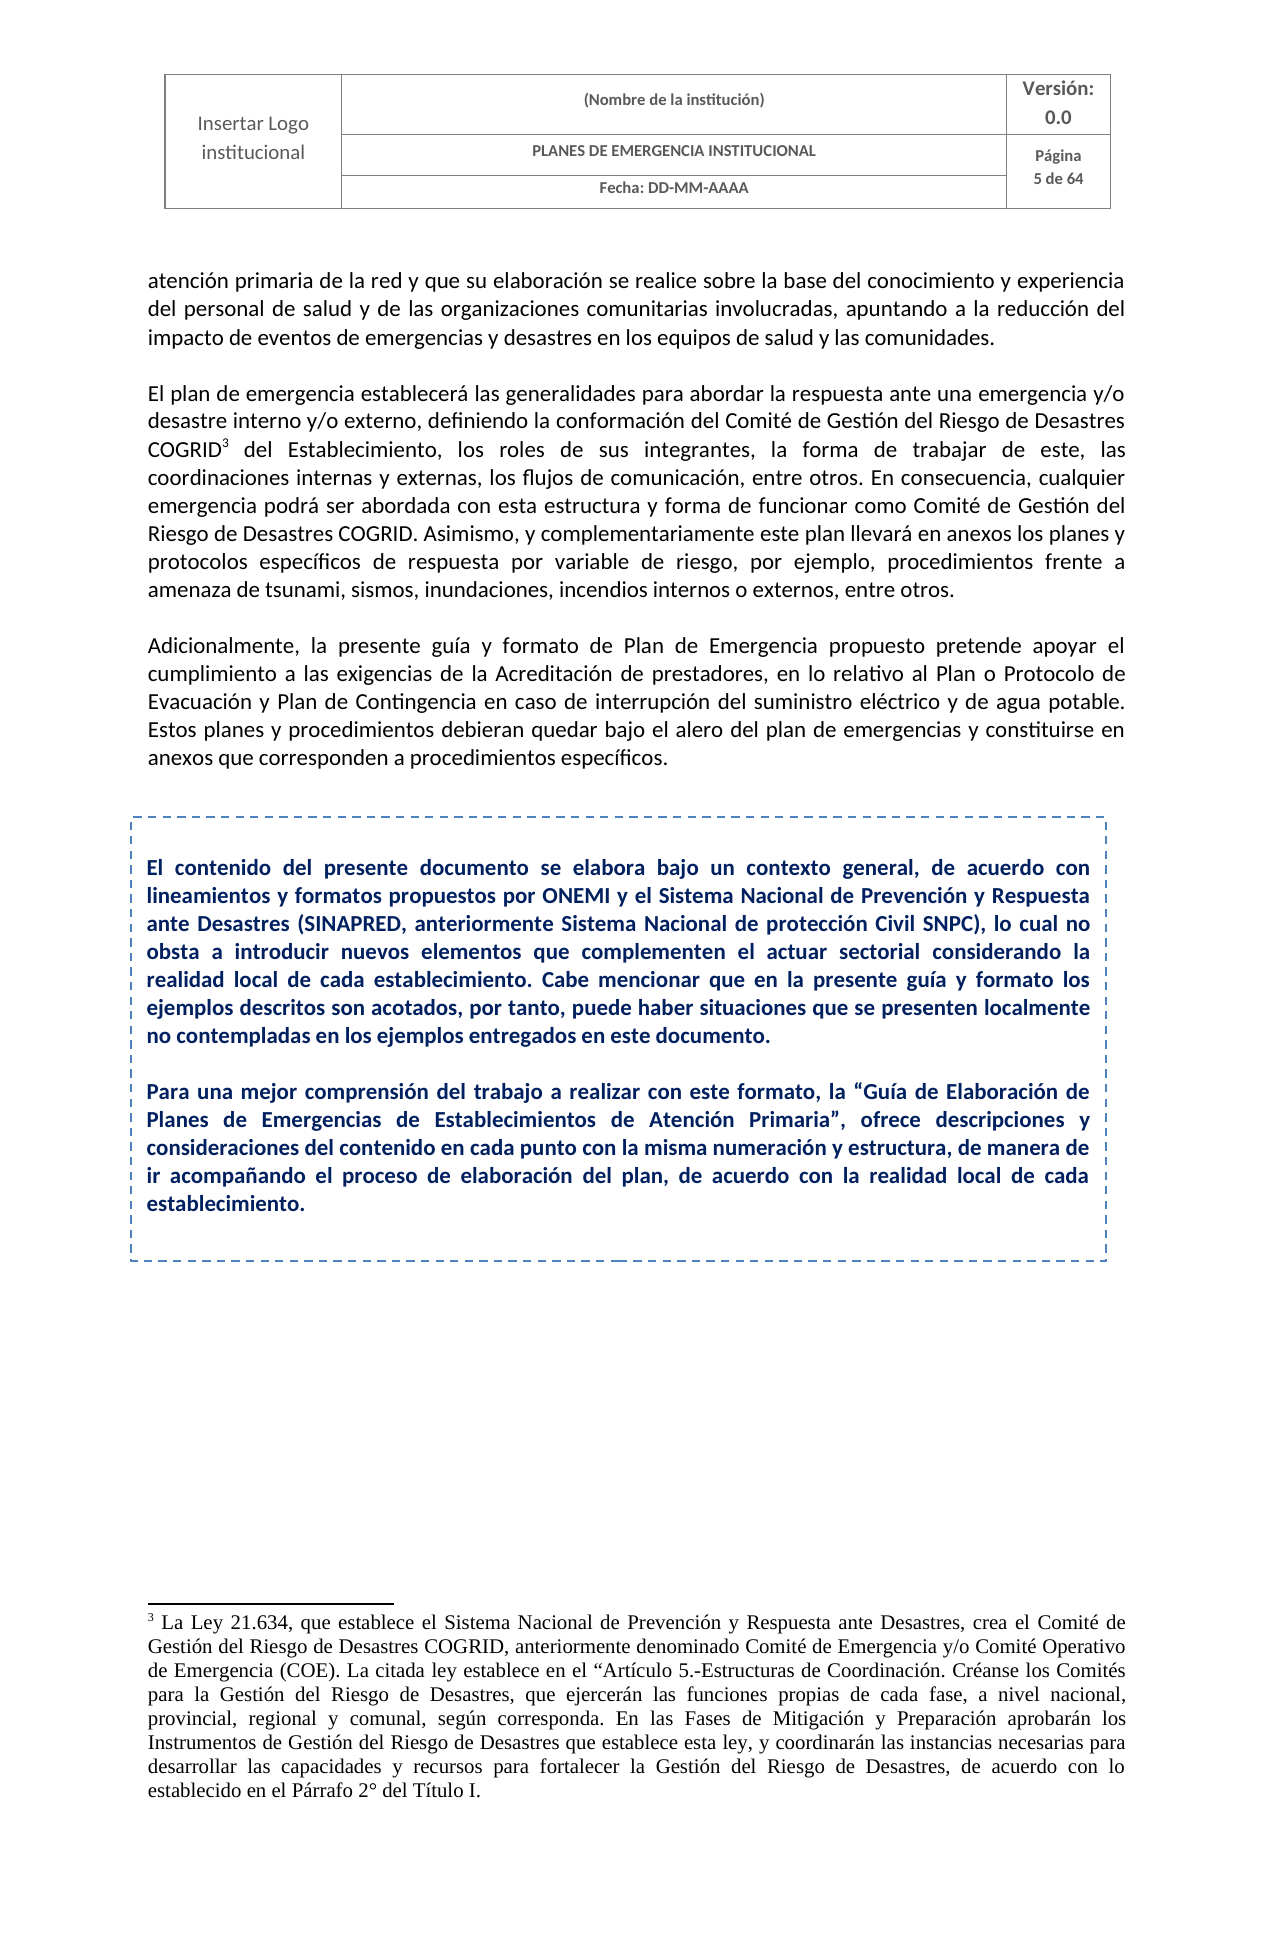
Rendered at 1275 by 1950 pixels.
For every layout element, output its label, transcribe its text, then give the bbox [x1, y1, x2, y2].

text El plan de emergencia establecerá las generalidades para abordar la respuesta ante una emergencia y/o desastre interno y/o externo, definiendo la conformación del Comité de Gestión del Riesgo de Desastres COGRID del Establecimiento, los roles de sus integrantes, la forma de trabajar de este, las coordinaciones internas y externas, los flujos de comunicación, entre otros. En consecuencia, cualquier emergencia podrá ser abordada con esta estructura y forma de funcionar como Comité de Gestión del Riesgo de Desastres COGRID. Asimismo, y complementariamente este plan llevará en anexos los planes y protocolos específicos de respuesta por variable de riesgo, por ejemplo, procedimientos frente a amenaza de tsunami, sismos, inundaciones, incendios internos o externos, entre otros. [148, 379, 1127, 603]
text Adicionalmente, la presente guía y formato de Plan de Emergencia propuesto pretende apoyar el cumplimiento a las exigencias de la Acreditación de prestadores, en lo relativo al Plan o Protocolo de Evacuación y Plan de Contingencia en caso de interrupción del suministro eléctrico y de agua potable. Estos planes y procedimientos debieran quedar bajo el alero del plan de emergencias y constituirse en anexos que corresponden a procedimientos específicos. [148, 631, 1127, 771]
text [148, 267, 1127, 351]
